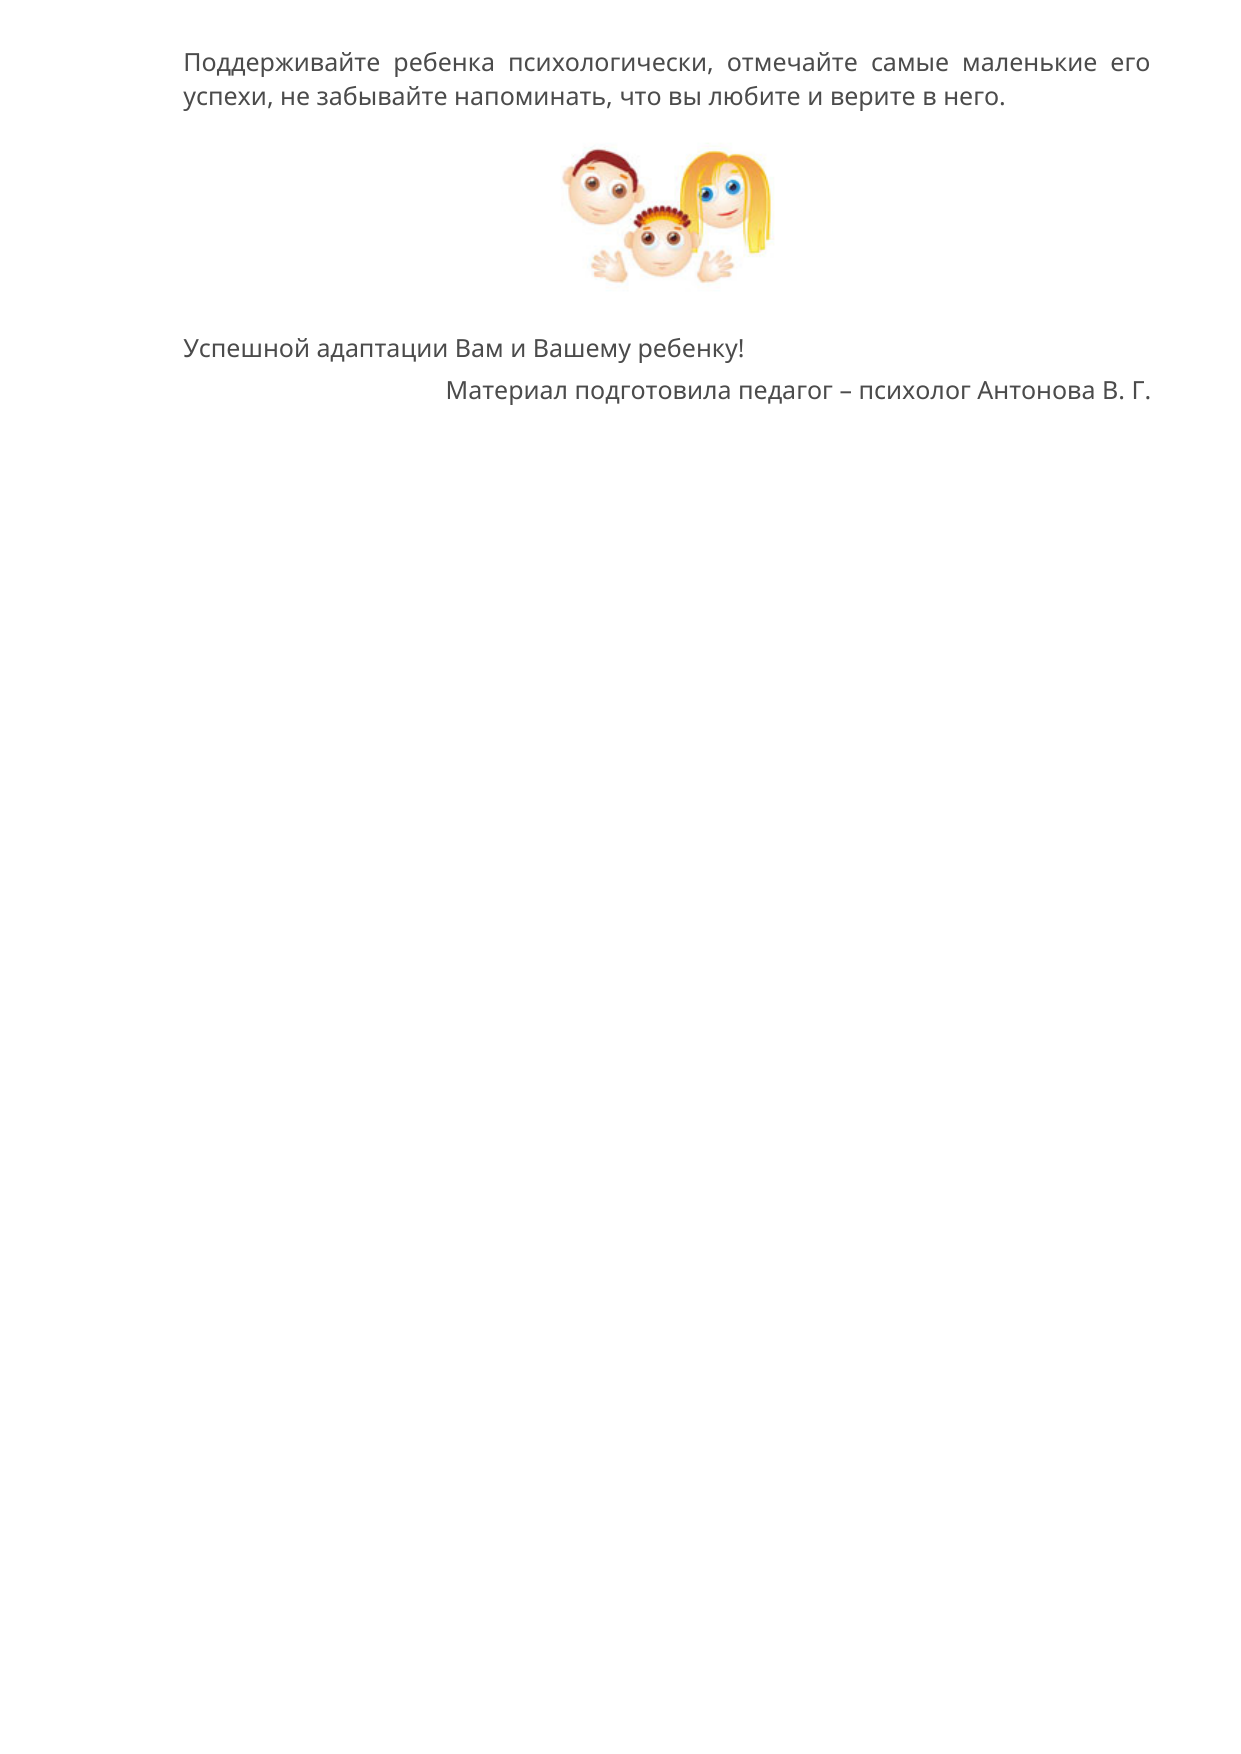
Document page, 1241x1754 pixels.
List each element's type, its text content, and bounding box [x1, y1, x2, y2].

text Поддерживайте ребенка психологически, отмечайте самые маленькие его успехи, не забывайте напоминать, что вы любите и верите в него. [183, 44, 1152, 112]
text Успешной адаптации Вам и Вашему ребенку! [183, 331, 1152, 365]
picture [560, 120, 775, 323]
text Материал подготовила педагог – психолог Антонова В. Г. [183, 373, 1152, 407]
